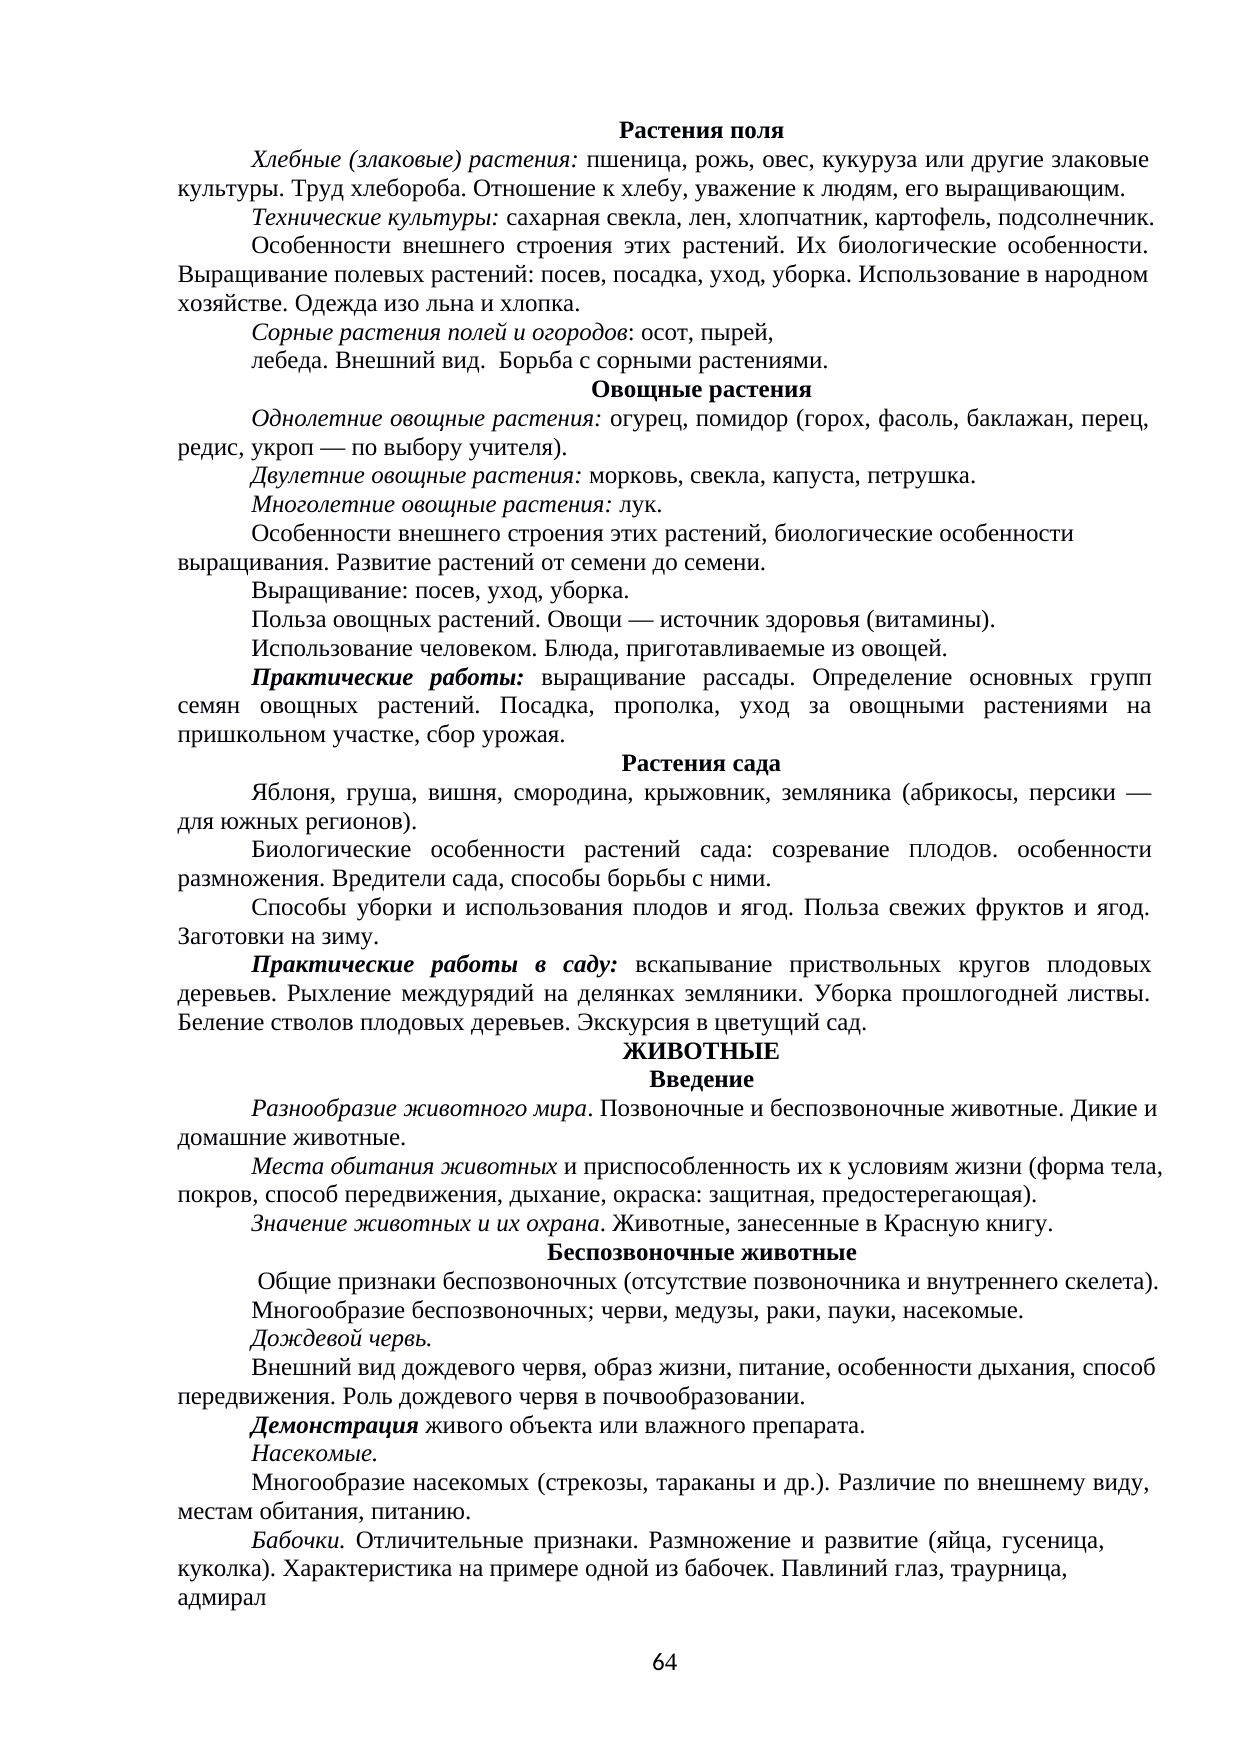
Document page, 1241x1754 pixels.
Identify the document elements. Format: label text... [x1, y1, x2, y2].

text Демонстрация живого объекта или влажного препарата. [251, 1410, 1213, 1438]
subtitle Беспозвоночные животные [547, 1237, 1213, 1266]
subtitle Растения сада [621, 748, 1213, 777]
text Многообразие насекомых (стрекозы, тараканы и др.). Различие по внешнему виду, местам обитания, питанию. [177, 1467, 1213, 1525]
text Многолетние овощные растения: лук. [251, 489, 1213, 518]
text Бабочки. Отличительные признаки. Размножение и развитие (яйца, гусеница, куколка). Характеристика на примере одной из бабочек. Павлиний глаз, траурница, адмирал [177, 1525, 1152, 1611]
text Хлебные (злаковые) растения: пшеница, рожь, овес, кукуруза или другие злаковые культуры. Труд хлебороба. Отношение к хлебу, уважение к людям, его выращивающим. [177, 144, 1213, 202]
text Насекомые. [251, 1438, 1213, 1467]
subtitle ЖИВОТНЫЕ [337, 1036, 1066, 1065]
text Общие признаки беспозвоночных (отсутствие позвоночника и внутреннего скелета). Многообразие беспозвоночных; черви, медузы, раки, пауки, насекомые. [251, 1266, 1213, 1323]
text Места обитания животных и приспособленность их к условиям жизни (форма тела, покров, способ передвижения, дыхание, окраска: защитная, предостерегающая). [177, 1151, 1213, 1208]
text Практические работы в саду: вскапывание приствольных кругов плодовых деревьев. Рыхление междурядий на делянках земляники. Уборка прошлогодней листвы. Беление стволов плодовых деревьев. Экскурсия в цветущий сад. [177, 949, 1152, 1036]
text Выращивание полевых растений: посев, посадка, уход, уборка. Использование в народном хозяйстве. Одежда изо льна и хлопка. [177, 259, 1213, 317]
text Выращивание: посев, уход, уборка. [251, 576, 1213, 604]
text Практические работы: выращивание рассады. Определение основных групп семян овощных растений. Посадка, прополка, уход за овощными растениями на пришкольном участке, сбор урожая. [177, 662, 1152, 748]
text Сорные растения полей и огородов: осот, пырей, лебеда. Внешний вид. Борьба с сорными растениями. [251, 317, 855, 374]
text Введение [649, 1065, 1213, 1093]
subtitle Растения поля [619, 116, 1213, 144]
text Яблоня, груша, вишня, смородина, крыжовник, земляника (абрикосы, персики — для южных регионов). [177, 777, 1152, 834]
text Особенности внешнего строения этих растений, биологические особенности выращивания. Развитие растений от семени до семени. [177, 518, 1098, 576]
text Дождевой червь. [251, 1323, 1213, 1352]
text Польза овощных растений. Овощи — источник здоровья (витамины). Использование человеком. Блюда, приготавливаемые из овощей. [251, 604, 1098, 662]
text Значение животных и их охрана. Животные, занесенные в Красную книгу. [251, 1208, 1213, 1237]
text Двулетние овощные растения: морковь, свекла, капуста, петрушка. [251, 461, 1213, 489]
text Разнообразие животного мира. Позвоночные и беспозвоночные животные. Дикие и домашние животные. [177, 1093, 1213, 1151]
subtitle Овощные растения [591, 374, 1213, 403]
text Биологические особенности растений сада: созревание ПЛОДОВ. особенности размножения. Вредители сада, способы борьбы с ними. [177, 834, 1152, 892]
text Однолетние овощные растения: огурец, помидор (горох, фасоль, баклажан, перец, редис, укроп — по выбору учителя). [177, 403, 1213, 461]
text Способы уборки и использования плодов и ягод. Польза свежих фруктов и ягод. [251, 892, 1213, 921]
text Заготовки на зиму. [177, 921, 1213, 949]
text Технические культуры: сахарная свекла, лен, хлопчатник, картофель, подсолнечник. Особенности внешнего строения этих растений. Их биологические особенности. [251, 202, 1213, 259]
text Внешний вид дождевого червя, образ жизни, питание, особенности дыхания, способ передвижения. Роль дождевого червя в почвообразовании. [177, 1352, 1213, 1410]
